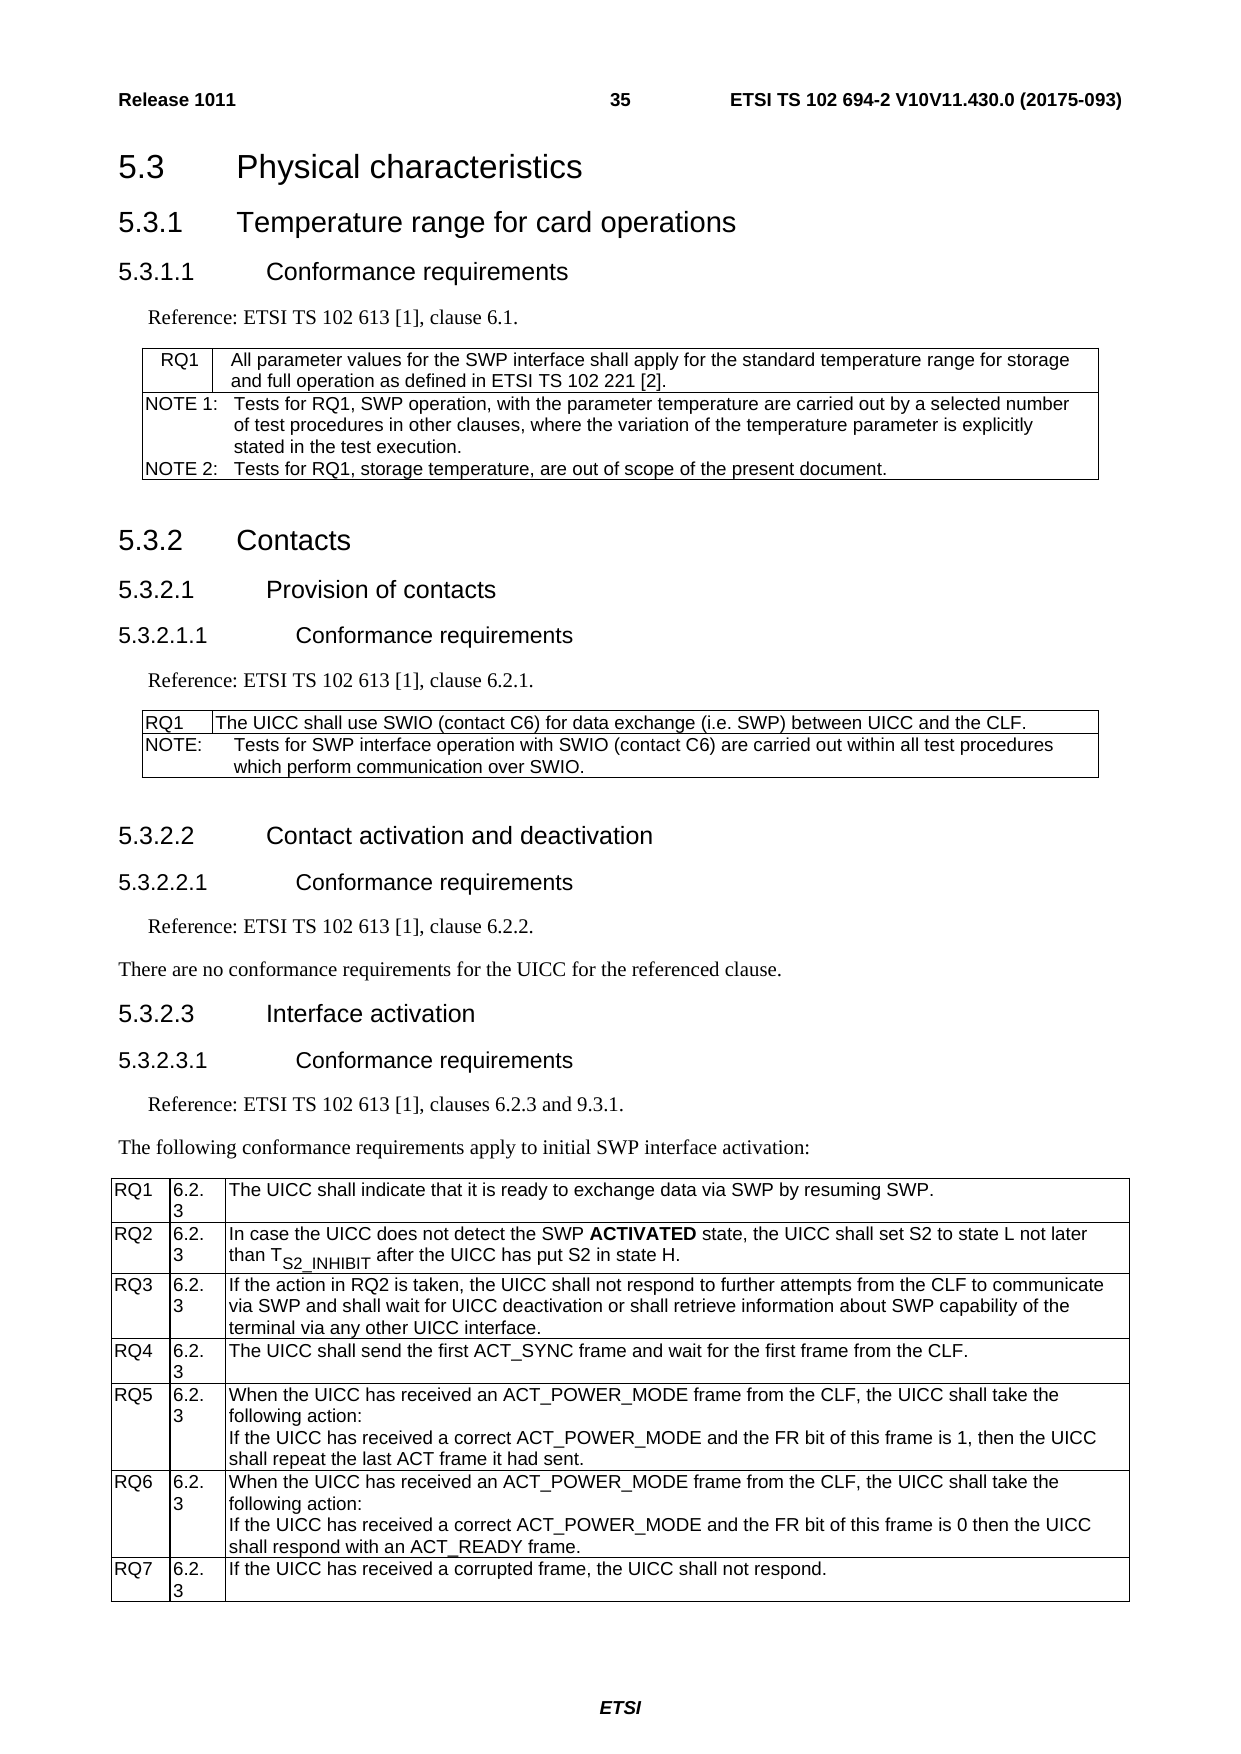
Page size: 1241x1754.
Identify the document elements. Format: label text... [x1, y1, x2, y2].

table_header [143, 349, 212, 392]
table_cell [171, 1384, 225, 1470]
subtitle 5.3.2 Contacts [118, 523, 1122, 556]
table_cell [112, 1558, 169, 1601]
subtitle 5.3.1 Temperature range for card operations [118, 205, 1122, 238]
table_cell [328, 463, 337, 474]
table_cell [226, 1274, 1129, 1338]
subtitle 5.3.2.3 Interface activation [118, 999, 1122, 1028]
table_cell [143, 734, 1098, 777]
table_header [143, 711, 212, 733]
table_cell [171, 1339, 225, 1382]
subtitle 5.3.2.3.1 Conformance requirements [118, 1047, 1122, 1073]
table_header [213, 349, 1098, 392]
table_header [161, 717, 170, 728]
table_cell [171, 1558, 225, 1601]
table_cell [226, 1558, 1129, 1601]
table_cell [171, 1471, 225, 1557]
subtitle 5.3.2.2.1 Conformance requirements [118, 868, 1122, 895]
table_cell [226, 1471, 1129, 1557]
subtitle 5.3.2.1.1 Conformance requirements [118, 622, 1122, 649]
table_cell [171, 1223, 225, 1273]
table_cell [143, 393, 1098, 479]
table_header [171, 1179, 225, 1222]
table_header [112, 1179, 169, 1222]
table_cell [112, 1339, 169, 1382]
text There are no conformance requirements for the UICC for the referenced clause. [118, 956, 1122, 981]
text The following conformance requirements apply to initial SWP interface activation: [118, 1135, 1122, 1159]
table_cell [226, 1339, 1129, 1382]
subtitle 5.3.2.2 Contact activation and deactivation [118, 821, 1122, 850]
subtitle 5.3.1.1 Conformance requirements [118, 257, 1122, 286]
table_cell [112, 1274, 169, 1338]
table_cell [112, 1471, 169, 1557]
subtitle 5.3.2.1 Provision of contacts [118, 575, 1122, 604]
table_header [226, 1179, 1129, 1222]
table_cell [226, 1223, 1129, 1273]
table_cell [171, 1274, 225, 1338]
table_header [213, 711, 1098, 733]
subtitle 5.3 Physical characteristics [118, 148, 1122, 186]
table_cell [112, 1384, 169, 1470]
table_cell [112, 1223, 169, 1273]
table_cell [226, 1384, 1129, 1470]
